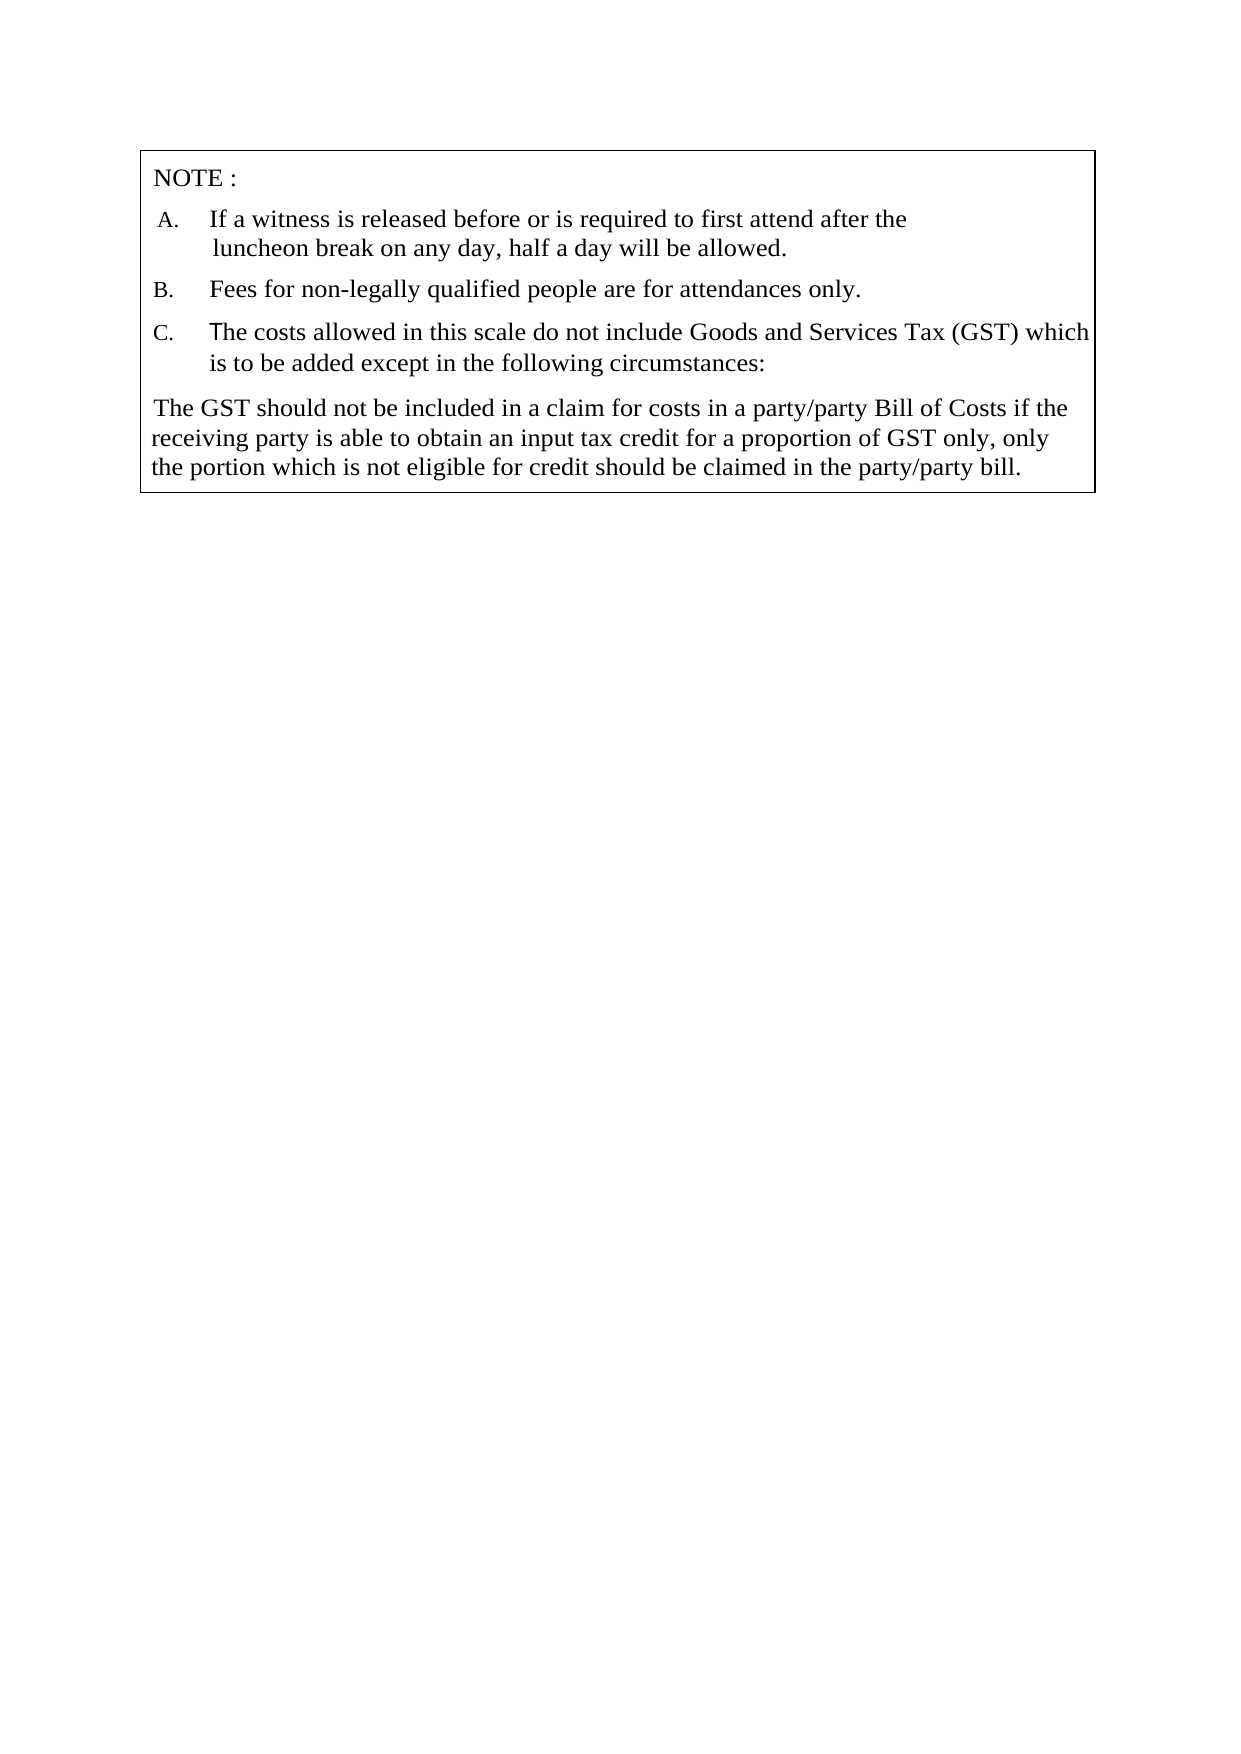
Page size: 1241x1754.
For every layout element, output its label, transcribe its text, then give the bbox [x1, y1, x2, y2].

table_cell NOTE : If a witness is released before or is required to first attend after the luncheon break on any day, half a day will be allowed. Fees for non-legally qualified people are for attendances only. The costs allowed in this scale do not include Goods and Services Tax (GST) which is to be added except in the following circumstances: The GST should not be included in a claim for costs in a party/party Bill of Costs if the receiving party is able to obtain an input tax credit for a proportion of GST only, only the portion which is not eligible for credit should be claimed in the party/party bill. [141, 151, 1094, 492]
